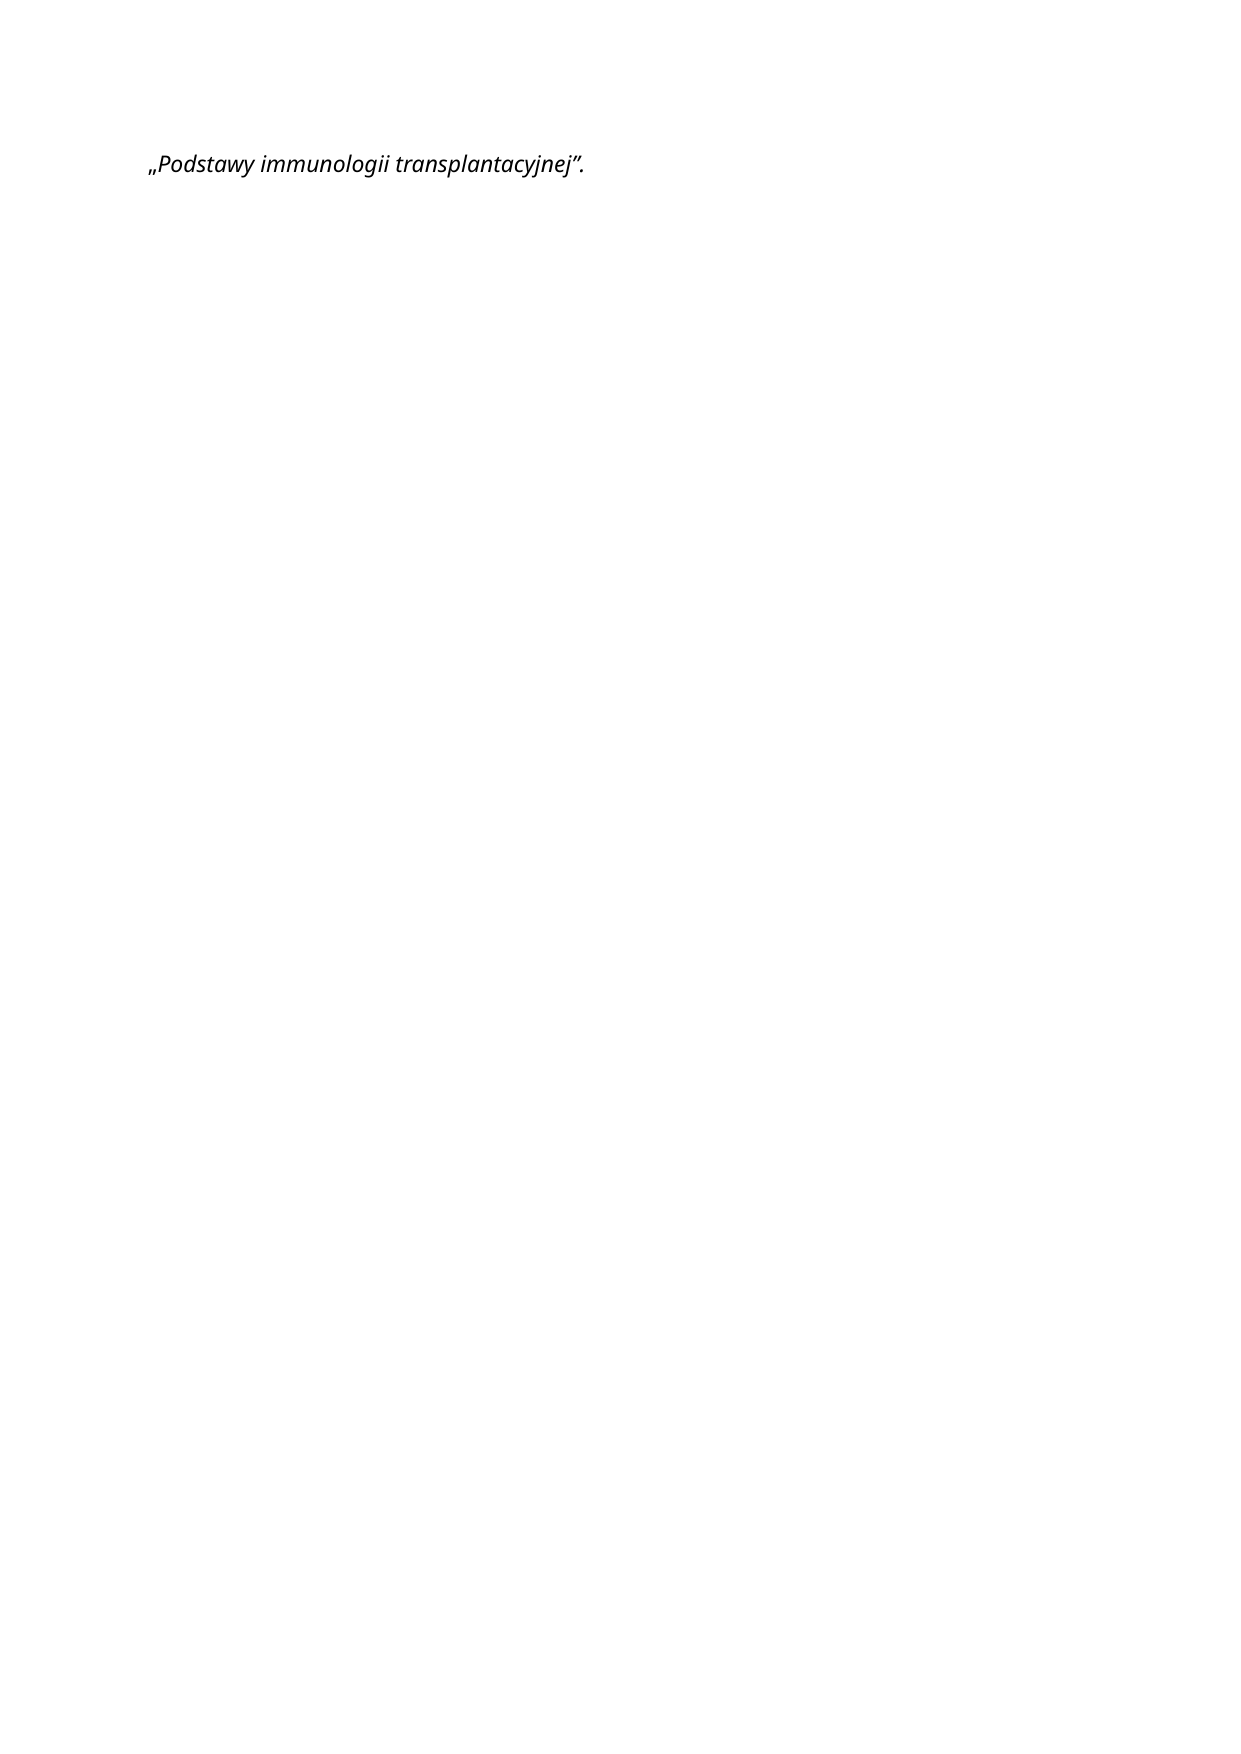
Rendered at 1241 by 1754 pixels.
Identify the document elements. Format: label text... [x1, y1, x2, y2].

text „Podstawy immunologii transplantacyjnej”. [148, 148, 1093, 179]
